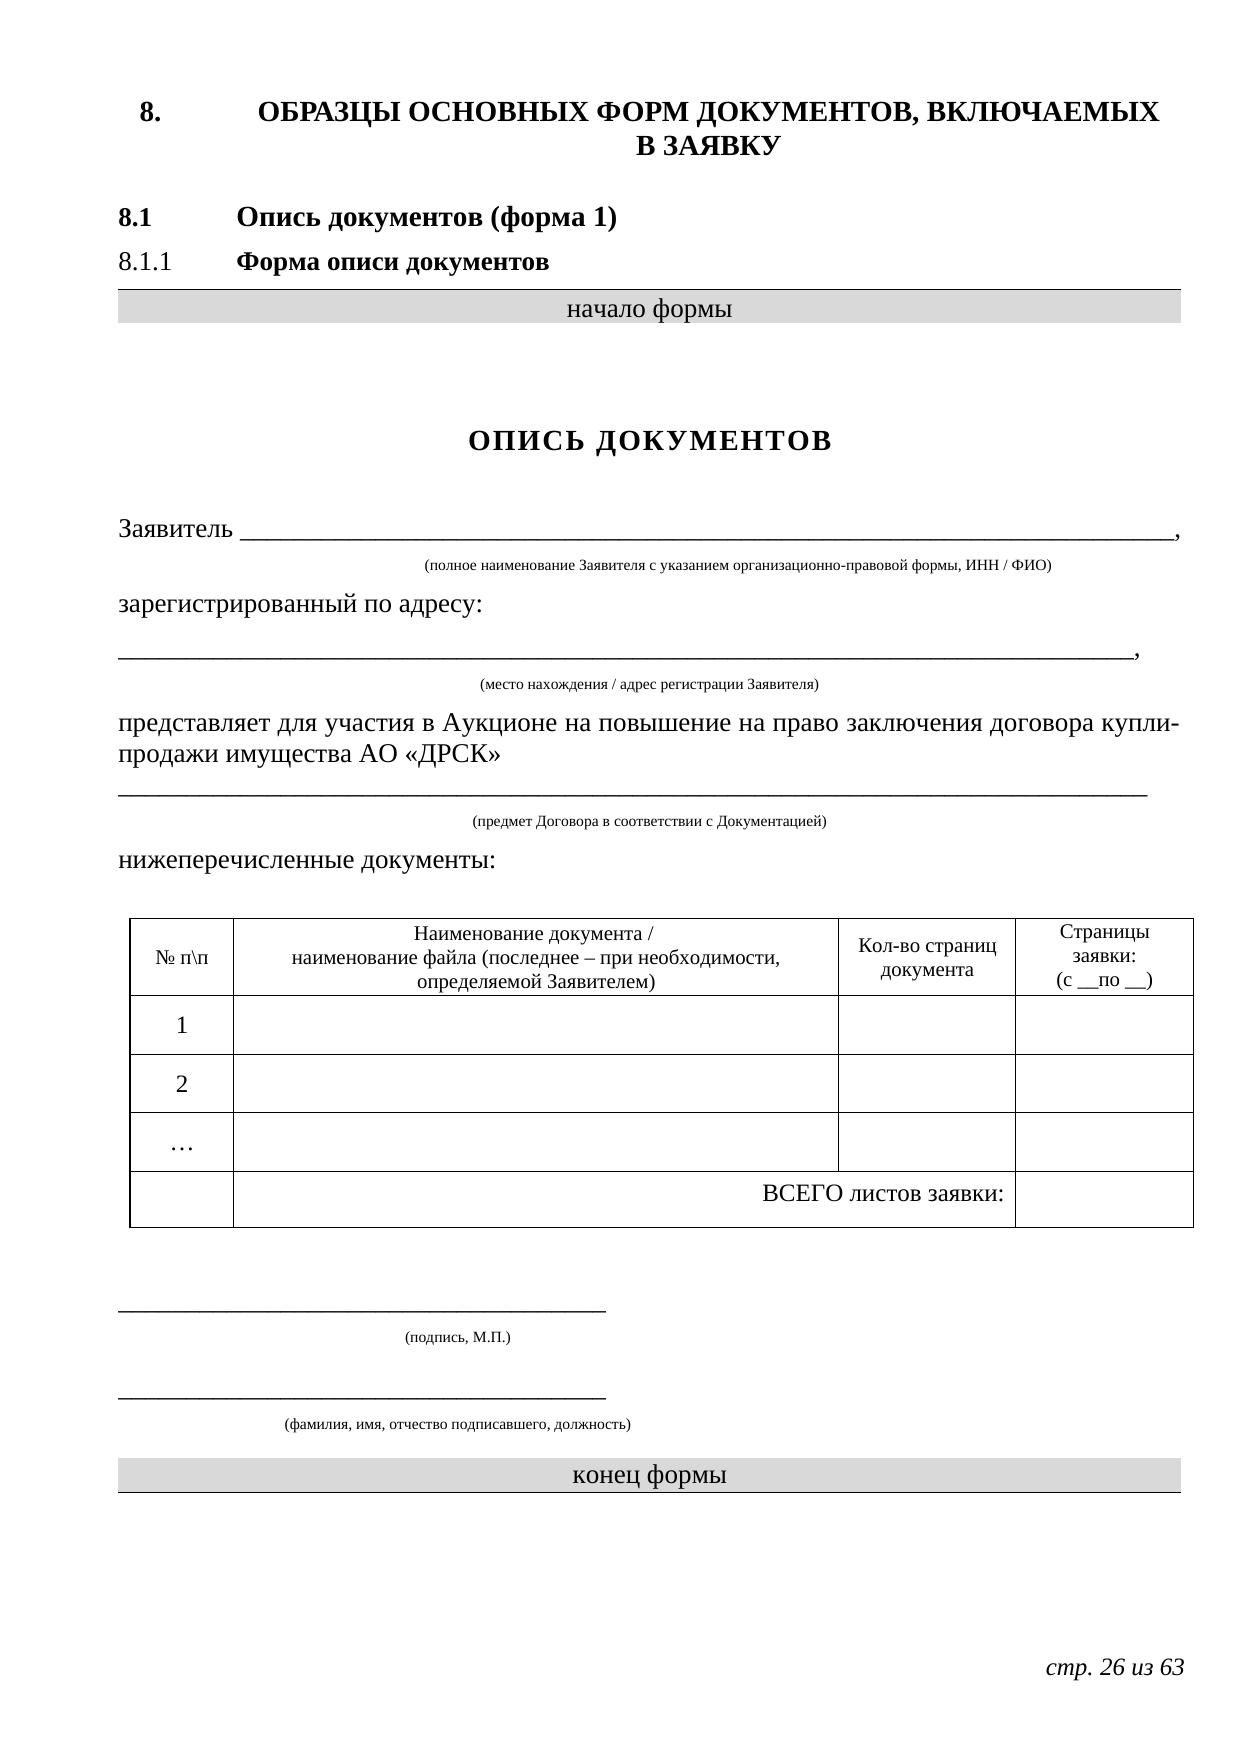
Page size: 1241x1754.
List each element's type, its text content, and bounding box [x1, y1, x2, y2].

text (фамилия, имя, отчество подписавшего, должность) [118, 1415, 797, 1446]
table_cell [839, 1113, 1015, 1171]
text зарегистрированный по адресу: [118, 587, 1181, 618]
text (предмет Договора в соответствии с Документацией) [118, 812, 1181, 843]
table_cell [1016, 1172, 1193, 1227]
subtitle Опись документов (форма 1) [118, 199, 1181, 232]
text конец формы [118, 1458, 1181, 1492]
table_header Страницы заявки: (с __по __) [1016, 919, 1193, 995]
text Форма описи документов [118, 245, 1181, 276]
table_cell [1016, 1055, 1193, 1112]
text ____________________________________________________________________________ [118, 768, 1181, 799]
table_cell ВСЕГО листов заявки: [234, 1172, 1015, 1227]
table_header № п\п [131, 919, 233, 995]
table_header Наименование документа / наименование файла (последнее – при необходимости, определяемой Заявителем) [234, 919, 838, 995]
text начало формы [118, 290, 1181, 323]
table_cell [131, 1172, 233, 1227]
text нижеперечисленные документы: [118, 843, 1181, 874]
table_cell 2 [131, 1055, 233, 1112]
text представляет для участия в Аукционе на повышение на право заключения договора купли-продажи имущества АО «ДРСК» [118, 706, 1181, 768]
subtitle ОБРАЗЦЫ ОСНОВНЫХ ФОРМ ДОКУМЕНТОВ, ВКЛЮЧАЕМЫХ В ЗАЯВКУ [118, 94, 1181, 161]
text ____________________________________ [118, 1371, 1181, 1402]
table_cell [1016, 996, 1193, 1053]
table_cell 1 [131, 996, 233, 1053]
table_cell … [131, 1113, 233, 1171]
table_cell [234, 1113, 838, 1171]
text ____________________________________ [118, 1284, 1181, 1315]
table_cell [234, 1055, 838, 1112]
table_cell [839, 1055, 1015, 1112]
text ___________________________________________________________________________, [118, 631, 1181, 662]
table_cell [1016, 1113, 1193, 1171]
text (подпись, М.П.) [118, 1328, 797, 1359]
table_header Кол-во страниц документа [839, 919, 1015, 995]
text (полное наименование Заявителя с указанием организационно-правовой формы, ИНН / ФИО) [236, 556, 1181, 587]
table_cell [234, 996, 838, 1053]
text (место нахождения / адрес регистрации Заявителя) [118, 674, 1181, 706]
text Заявитель _____________________________________________________________________, [118, 512, 1181, 543]
text ОПИСЬ ДОКУМЕНТОВ [118, 423, 1181, 456]
table_cell [839, 996, 1015, 1053]
